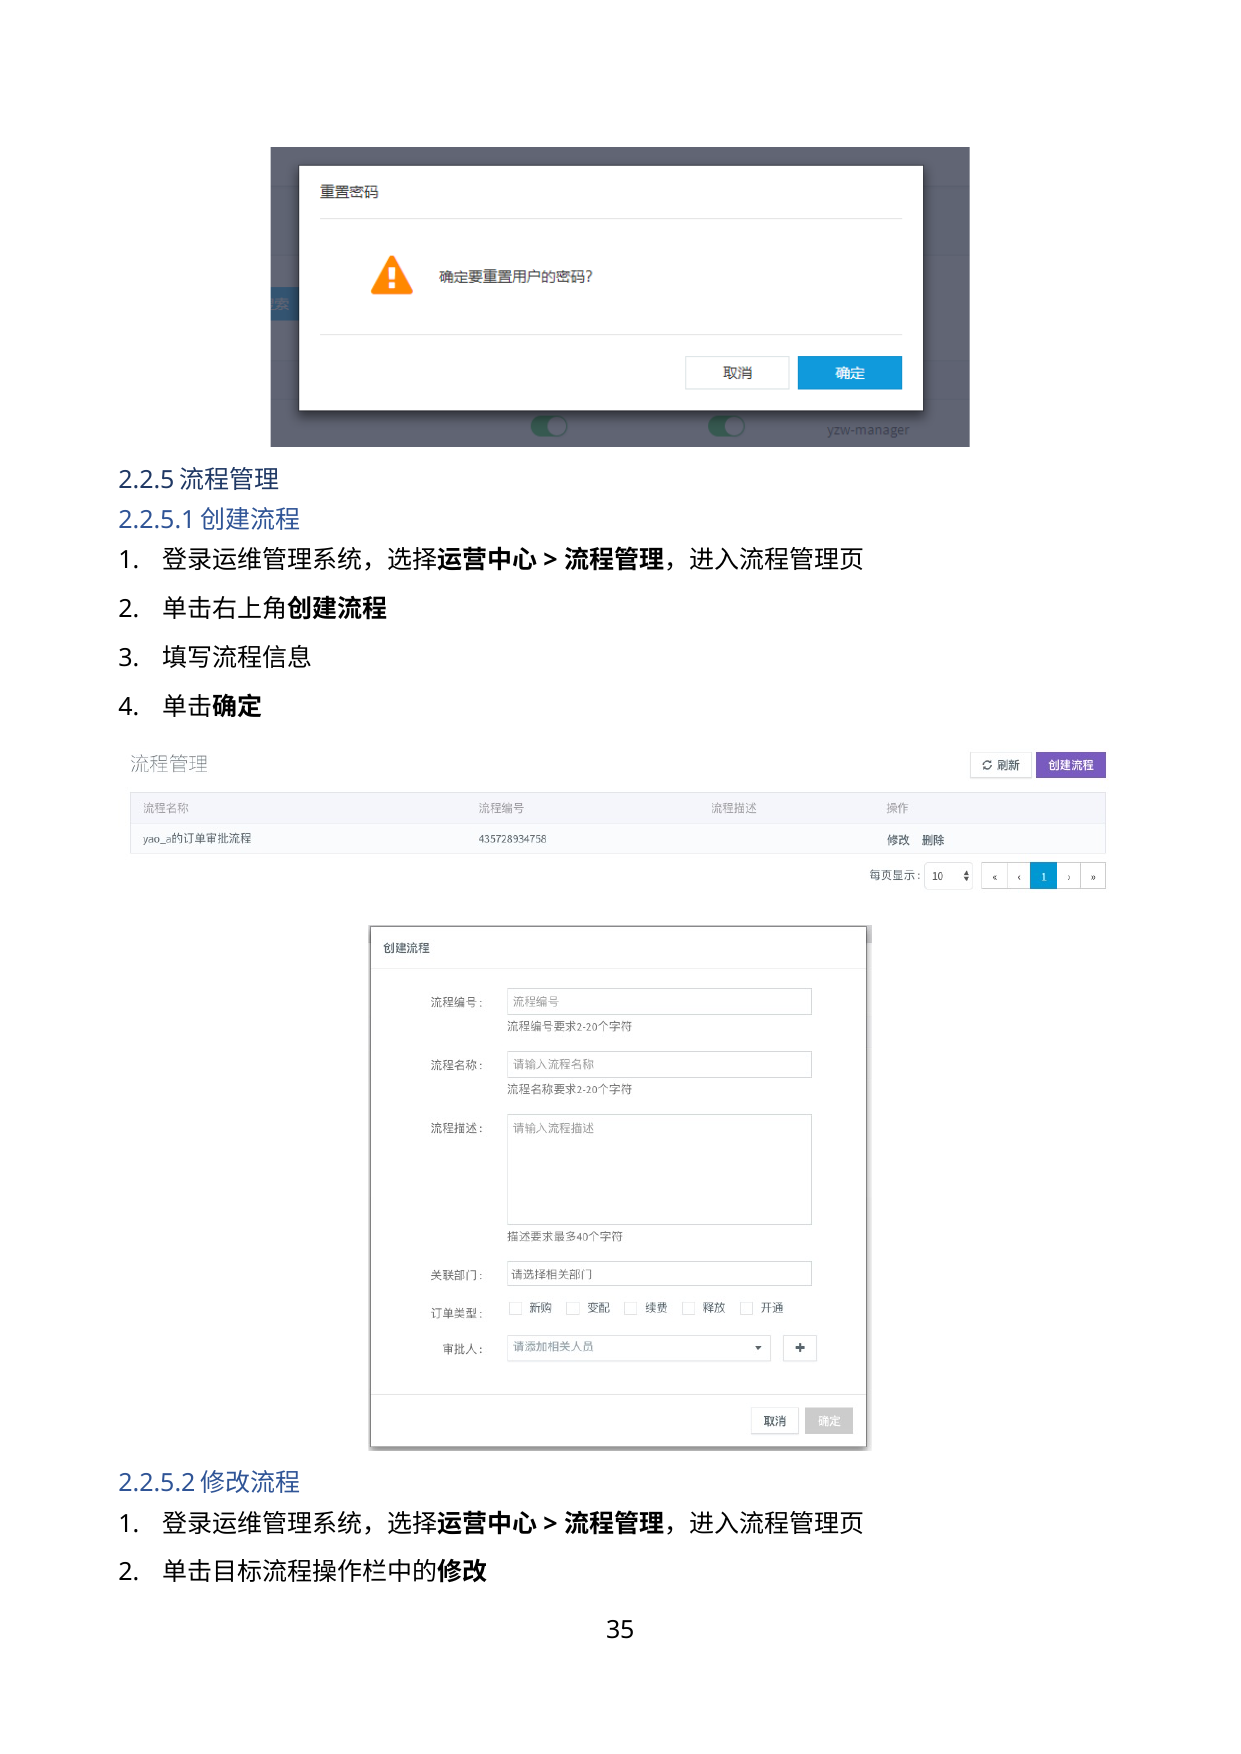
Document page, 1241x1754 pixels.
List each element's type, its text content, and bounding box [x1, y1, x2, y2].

picture [368, 925, 872, 1451]
subtitle 2.2.5流程管理 [118, 459, 1122, 495]
picture [270, 147, 970, 447]
list 单击目标流程操作栏中的修改 [118, 1552, 1122, 1588]
list 单击确定 [118, 686, 1122, 722]
subtitle 2.2.5.2修改流程 [118, 1463, 1122, 1499]
list 填写流程信息 [118, 637, 1122, 674]
subtitle 2.2.5.1创建流程 [118, 499, 1122, 536]
picture [118, 735, 1122, 913]
list 登录运维管理系统，选择运营中心 > 流程管理，进入流程管理页 [118, 540, 1122, 576]
list 登录运维管理系统，选择运营中心 > 流程管理，进入流程管理页 [118, 1503, 1122, 1539]
list 单击右上角创建流程 [118, 589, 1122, 625]
